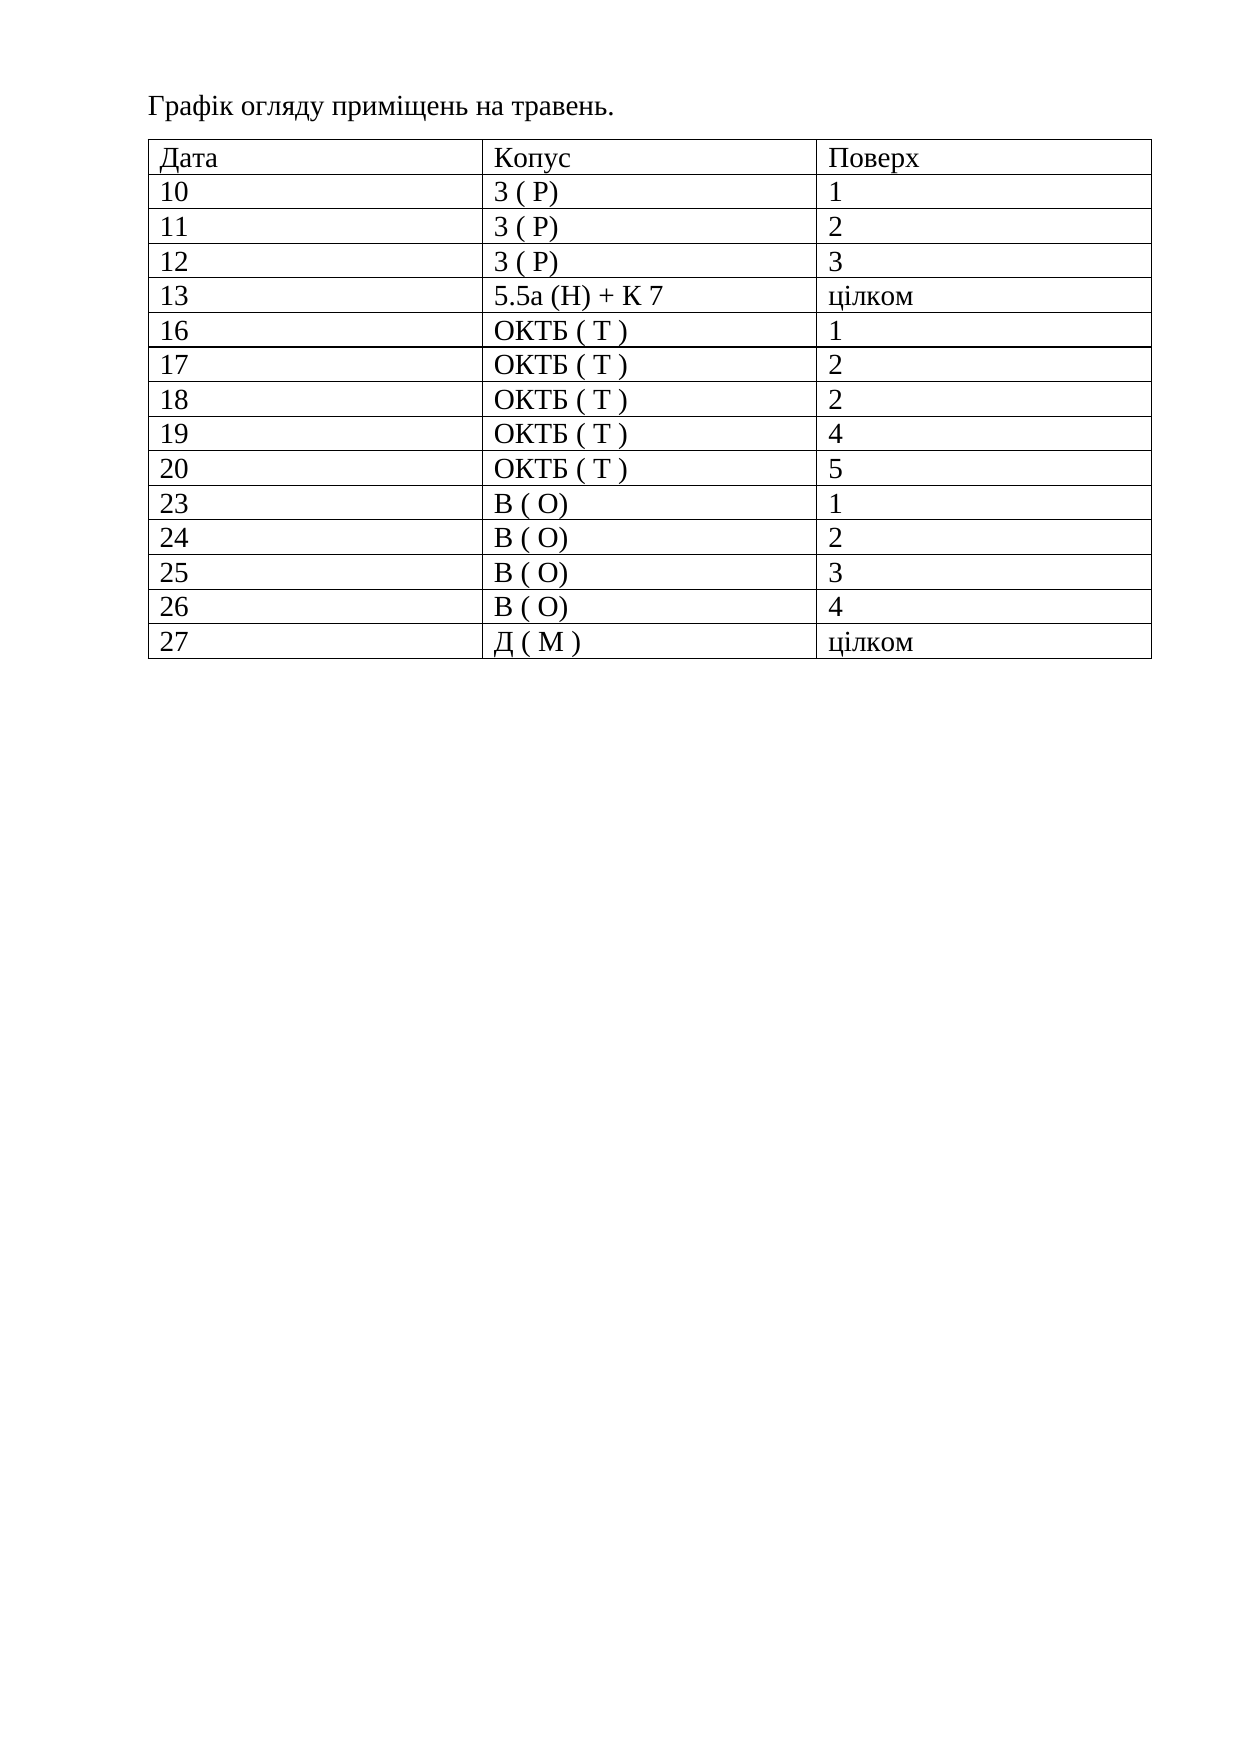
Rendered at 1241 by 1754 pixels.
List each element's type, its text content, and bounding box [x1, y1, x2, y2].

table_cell ОКТБ ( Т ) [483, 451, 816, 485]
table_cell 18 [149, 382, 482, 416]
table_cell 5 [817, 451, 1151, 485]
text Графік огляду приміщень на травень. [148, 88, 1152, 122]
table_cell ОКТБ ( Т ) [483, 382, 816, 416]
table_cell цілком [817, 278, 1151, 312]
table_cell 24 [149, 520, 482, 554]
table_cell 20 [149, 451, 482, 485]
table_cell 2 [817, 520, 1151, 554]
table_cell 27 [149, 624, 482, 658]
table_cell 3 [817, 244, 1151, 277]
table_cell 12 [149, 244, 482, 277]
table_cell 1 [817, 486, 1151, 519]
table_cell 17 [149, 348, 482, 381]
table_cell В ( О) [483, 555, 816, 588]
table_cell 1 [817, 313, 1151, 346]
table_cell 2 [817, 382, 1151, 416]
table_cell 26 [149, 590, 482, 623]
table_cell 5.5а (Н) + К 7 [483, 278, 816, 312]
table_cell 3 ( Р) [483, 209, 816, 243]
table_cell цілком [817, 624, 1151, 658]
table_cell 16 [149, 313, 482, 346]
table_cell 3 ( Р) [483, 175, 816, 208]
table_cell 2 [817, 348, 1151, 381]
table_cell 11 [149, 209, 482, 243]
table_cell 2 [817, 209, 1151, 243]
table_cell 19 [149, 417, 482, 450]
table_cell 1 [817, 175, 1151, 208]
table_cell 25 [149, 555, 482, 588]
table_cell 3 ( Р) [483, 244, 816, 277]
table_cell В ( О) [483, 520, 816, 554]
table_cell Д ( М ) [483, 624, 816, 658]
table_cell 10 [149, 175, 482, 208]
table_cell 4 [817, 590, 1151, 623]
table_header Копус [483, 140, 816, 173]
table_cell ОКТБ ( Т ) [483, 348, 816, 381]
table_cell В ( О) [483, 486, 816, 519]
table_cell ОКТБ ( Т ) [483, 417, 816, 450]
table_cell В ( О) [483, 590, 816, 623]
table_cell ОКТБ ( Т ) [483, 313, 816, 346]
table_cell 4 [817, 417, 1151, 450]
table_header Дата [149, 140, 482, 173]
table_cell 3 [817, 555, 1151, 588]
table_cell 13 [149, 278, 482, 312]
table_header Поверх [817, 140, 1151, 173]
table_cell 23 [149, 486, 482, 519]
